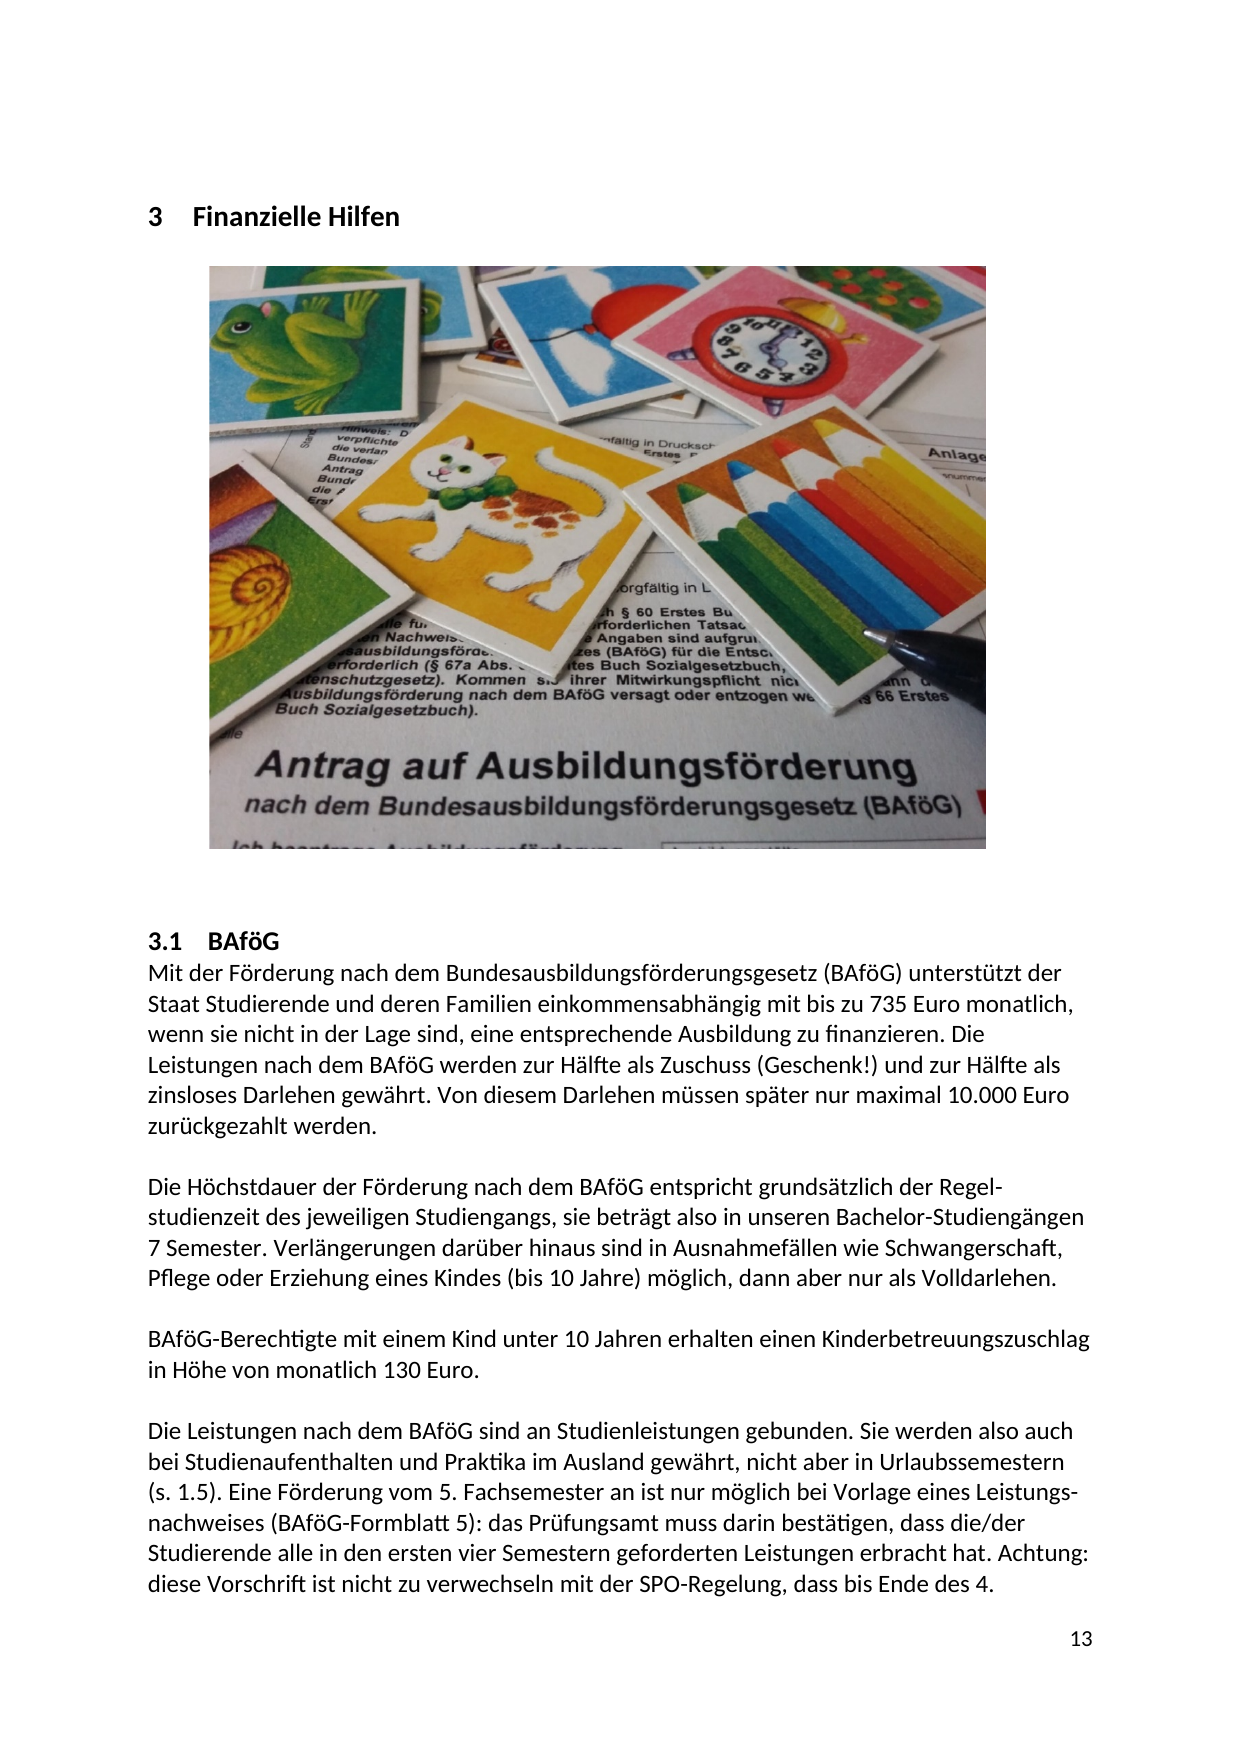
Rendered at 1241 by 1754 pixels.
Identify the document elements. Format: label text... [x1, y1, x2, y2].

picture [209, 266, 986, 849]
subtitle Finanzielle Hilfen [148, 198, 1092, 233]
text Die Höchstdauer der Förderung nach dem BAföG entspricht grundsätzlich der Regel-studienzeit des jeweiligen Studiengangs, sie beträgt also in unseren Bachelor-Studiengängen 7 Semester. Verlängerungen darüber hinaus sind in Ausnahmefällen wie Schwangerschaft, Pflege oder Erziehung eines Kindes (bis 10 Jahre) möglich, dann aber nur als Volldarlehen. [148, 1171, 1092, 1293]
text Mit der Förderung nach dem Bundesausbildungsförderungsgesetz (BAföG) unterstützt der Staat Studierende und deren Familien einkommensabhängig mit bis zu 735 Euro monatlich, wenn sie nicht in der Lage sind, eine entsprechende Ausbildung zu finanzieren. Die Leistungen nach dem BAföG werden zur Hälfte als Zuschuss (Geschenk!) und zur Hälfte als zinsloses Darlehen gewährt. Von diesem Darlehen müssen später nur maximal 10.000 Euro zurückgezahlt werden. [148, 957, 1092, 1140]
subtitle BAföG [148, 924, 1092, 957]
text BAföG-Berechtigte mit einem Kind unter 10 Jahren erhalten einen Kinderbetreuungszuschlag in Höhe von monatlich 130 Euro. [148, 1323, 1092, 1384]
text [148, 1415, 1092, 1598]
